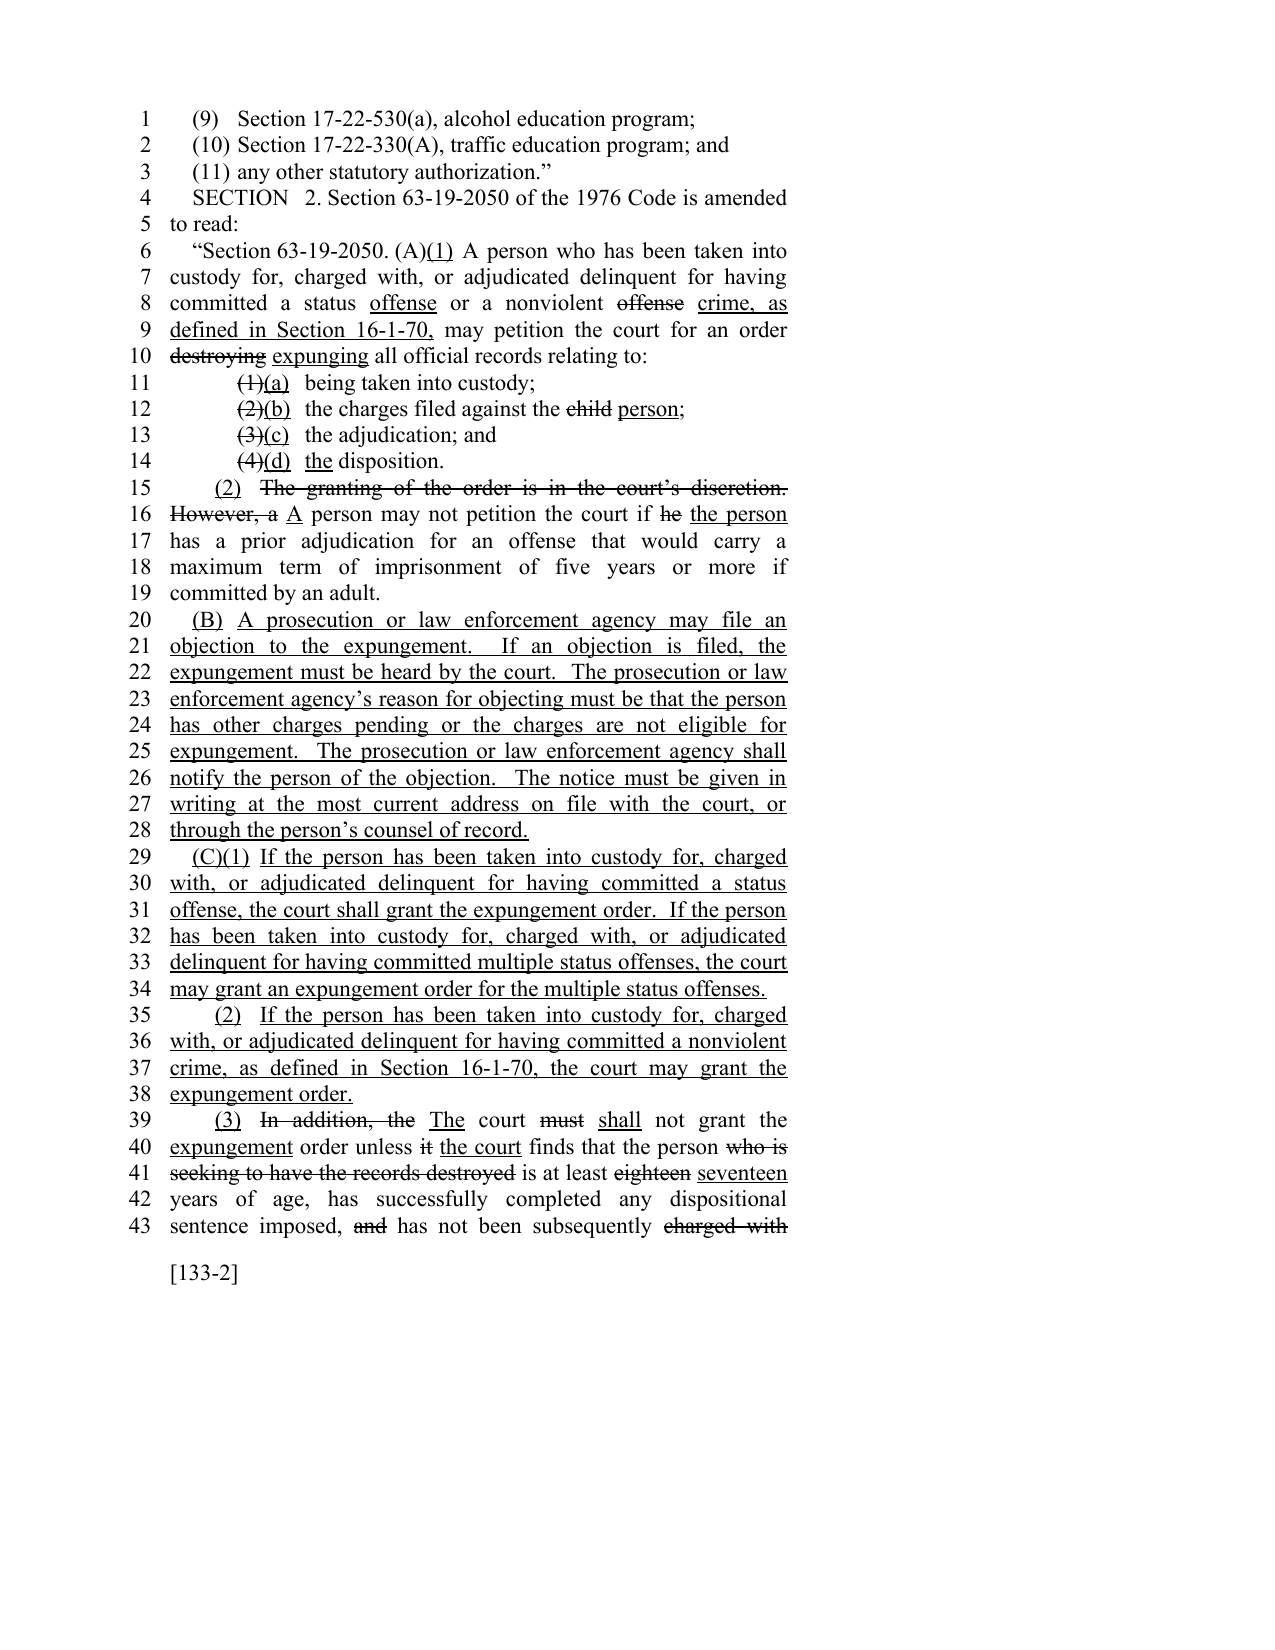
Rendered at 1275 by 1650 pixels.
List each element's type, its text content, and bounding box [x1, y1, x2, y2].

text (2)(b) the charges filed against the child person; [169, 395, 787, 421]
text (2) If the person has been taken into custody for, charged with, or adjudicated delinquent for having committed a nonviolent crime, as defined in Section 16-1-70, the court may grant the expungement order. [169, 1078, 787, 1106]
text (2) If the person has been taken into custody for, charged with, or adjudicated delinquent for having committed a nonviolent crime, as defined in Section 16-1-70, the court may grant the expungement order. [169, 1001, 787, 1050]
text (11) any other statutory authorization.” [169, 158, 787, 184]
text (C)(1) If the person has been taken into custody for, charged with, or adjudicated delinquent for having committed a status offense, the court shall grant the expungement order. If the person has been taken into custody for, charged with, or adjudicated delinquent for having committed multiple status offenses, the court may grant an expungement order for the multiple status offenses. [169, 843, 787, 892]
text (1)(a) being taken into custody; [169, 368, 787, 395]
text (9) Section 17-22-530(a), alcohol education program; [169, 105, 787, 131]
text (4)(d) the disposition. [169, 448, 787, 474]
text (2) If the person has been taken into custody for, charged with, or adjudicated delinquent for having committed a nonviolent crime, as defined in Section 16-1-70, the court may grant the expungement order. [169, 1051, 787, 1077]
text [169, 1106, 787, 1238]
text SECTION 2. Section 63-19-2050 of the 1976 Code is amended to read: [169, 184, 787, 237]
text (3)(c) the adjudication; and [169, 421, 787, 448]
text (2) The granting of the order is in the court’s discretion. However, a A person may not petition the court if he the person has a prior adjudication for an offense that would carry a maximum term of imprisonment of five years or more if committed by an adult. [169, 474, 787, 606]
text “Section 63-19-2050. (A)(1) A person who has been taken into custody for, charged with, or adjudicated delinquent for having committed a status offense or a nonviolent offense crime, as defined in Section 16-1-70, may petition the court for an order destroying expunging all official records relating to: [169, 237, 787, 368]
text (10) Section 17-22-330(A), traffic education program; and [169, 131, 787, 158]
